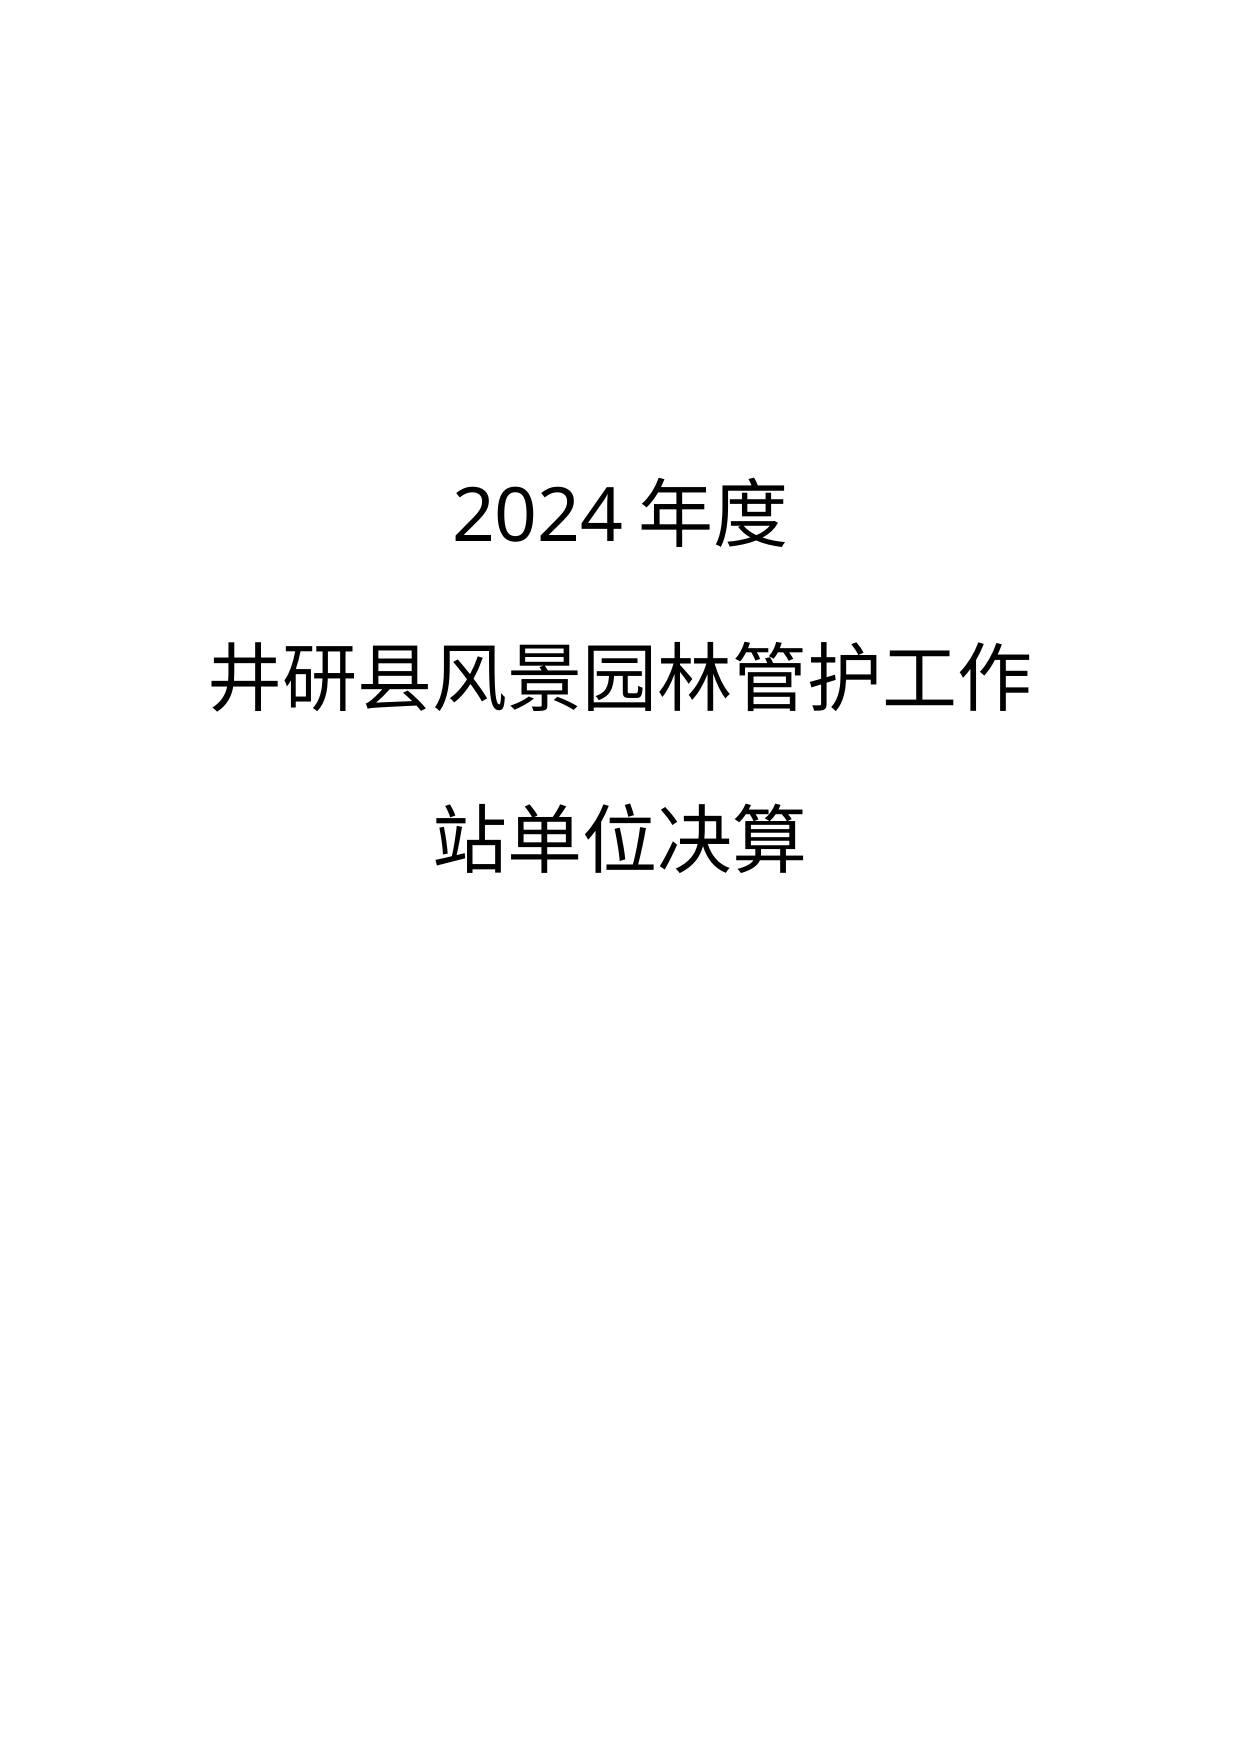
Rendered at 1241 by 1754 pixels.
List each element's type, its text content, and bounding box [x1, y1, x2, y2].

text 井研县风景园林管护工作站单位决算 [187, 618, 1053, 889]
text 2024年度 [187, 454, 1053, 563]
